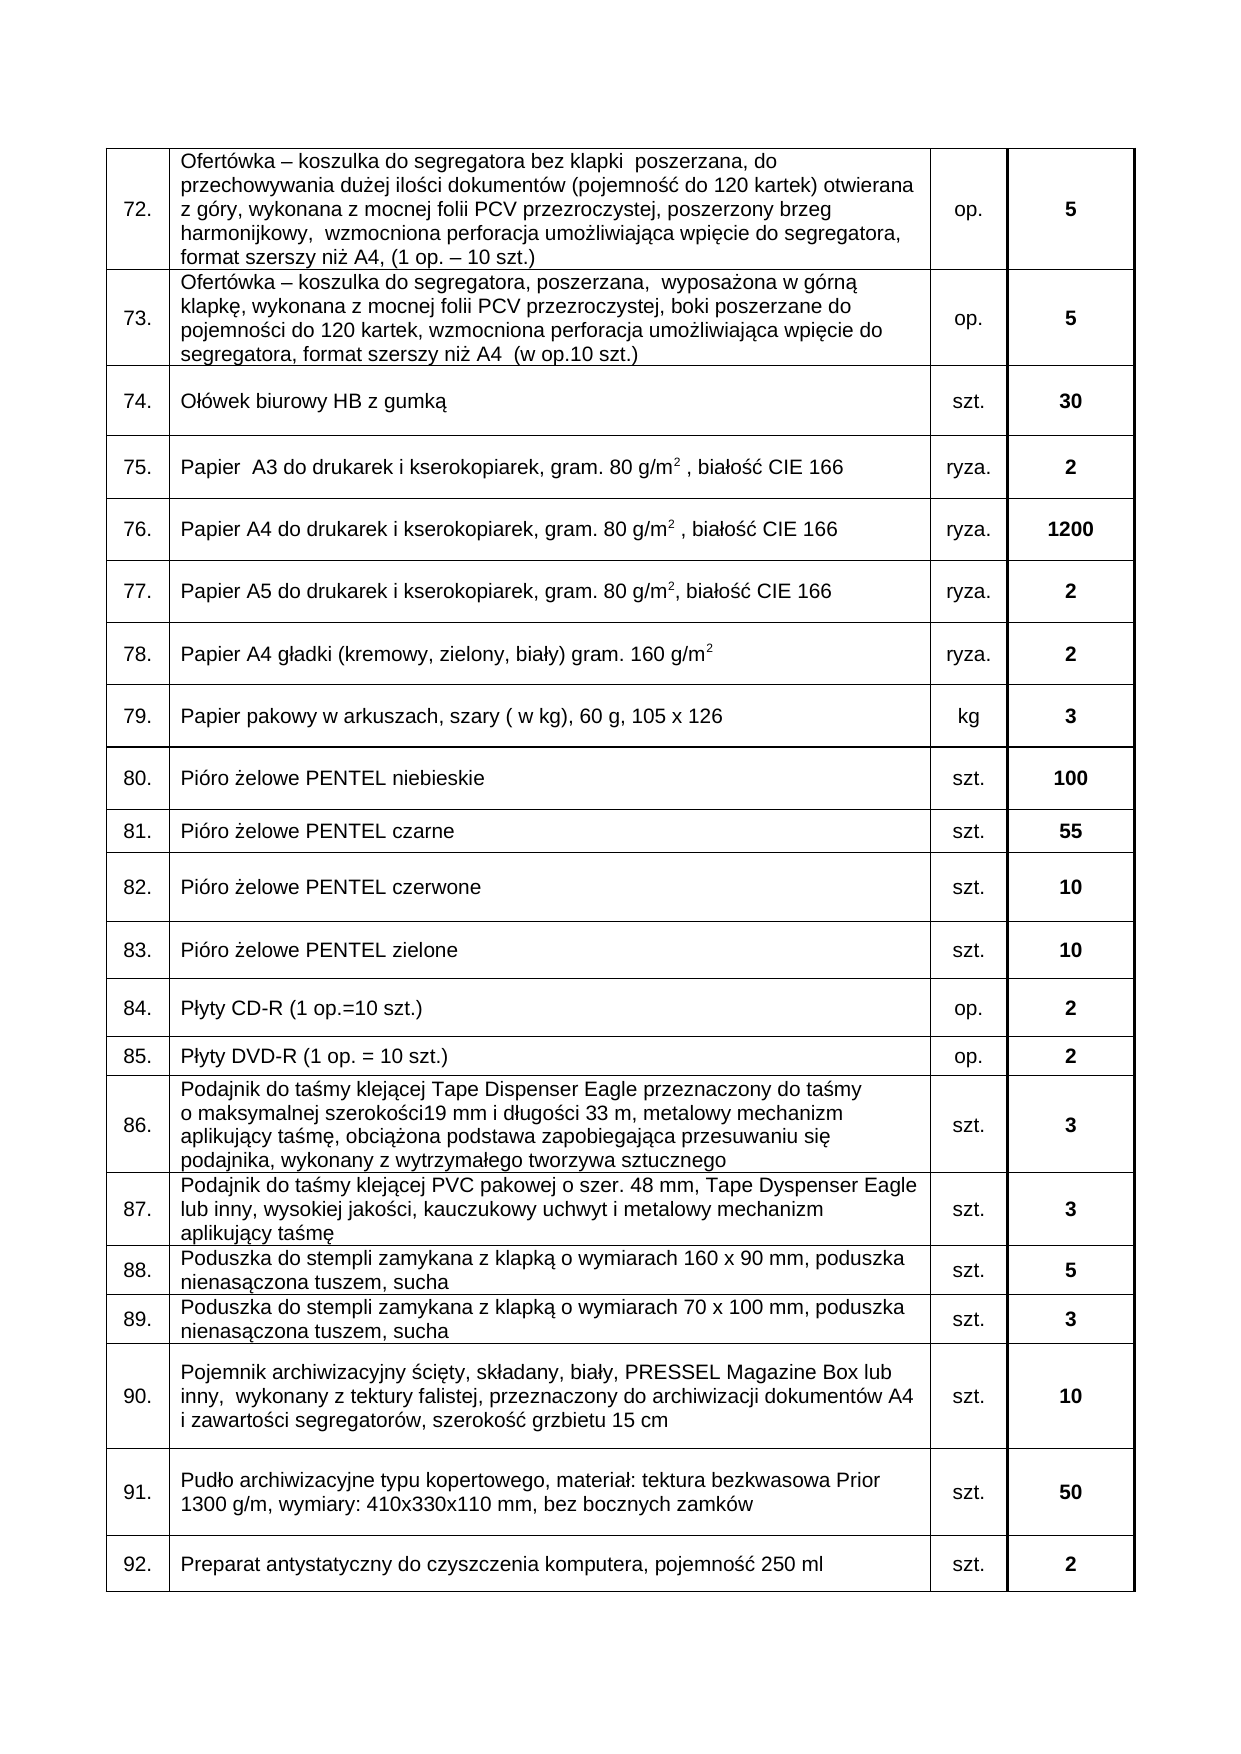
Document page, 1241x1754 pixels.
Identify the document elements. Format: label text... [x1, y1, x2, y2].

table_cell 76. [107, 499, 169, 560]
table_cell szt. [931, 1173, 1006, 1245]
table_cell Pojemnik archiwizacyjny ścięty, składany, biały, PRESSEL Magazine Box lub inny, wykonany z tektury falistej, przeznaczony do archiwizacji dokumentów A4 i zawartości segregatorów, szerokość grzbietu 15 cm [170, 1344, 930, 1448]
table_cell Papier A4 do drukarek i kserokopiarek, gram. 80 g/m2 , białość CIE 166 [170, 499, 930, 560]
table_cell 2 [1009, 561, 1133, 622]
table_cell szt. [931, 1295, 1006, 1343]
table_cell 5 [1009, 270, 1133, 365]
table_cell 89. [107, 1295, 169, 1343]
table_cell kg [931, 685, 1006, 746]
table_cell 72. [107, 149, 169, 268]
table_cell szt. [931, 810, 1006, 852]
table_cell 77. [107, 561, 169, 622]
table_cell szt. [931, 1536, 1006, 1591]
table_cell 78. [107, 623, 169, 684]
table_cell 100 [1009, 748, 1133, 808]
table_cell 50 [1009, 1449, 1133, 1535]
table_cell 92. [107, 1536, 169, 1591]
table_cell 3 [1009, 1173, 1133, 1245]
table_cell 3 [1009, 1295, 1133, 1343]
table_cell 81. [107, 810, 169, 852]
table_cell szt. [931, 1246, 1006, 1294]
table_cell Preparat antystatyczny do czyszczenia komputera, pojemność 250 ml [170, 1536, 930, 1591]
table_cell 2 [1009, 1536, 1133, 1591]
table_cell Papier A4 gładki (kremowy, zielony, biały) gram. 160 g/m2 [170, 623, 930, 684]
table_cell 80. [107, 748, 169, 808]
table_cell 73. [107, 270, 169, 365]
table_cell 10 [1009, 853, 1133, 921]
table_cell Ofertówka – koszulka do segregatora bez klapki poszerzana, do przechowywania dużej ilości dokumentów (pojemność do 120 kartek) otwierana z góry, wykonana z mocnej folii PCV przezroczystej, poszerzony brzeg harmonijkowy, wzmocniona perforacja umożliwiająca wpięcie do segregatora, format szerszy niż A4, (1 op. – 10 szt.) [170, 149, 930, 268]
table_cell 84. [107, 979, 169, 1036]
table_cell szt. [931, 1076, 1006, 1172]
table_cell ryza. [931, 499, 1006, 560]
table_cell 55 [1009, 810, 1133, 852]
table_cell Papier A3 do drukarek i kserokopiarek, gram. 80 g/m2 , białość CIE 166 [170, 436, 930, 498]
table_cell Podajnik do taśmy klejącej Tape Dispenser Eagle przeznaczony do taśmy o maksymalnej szerokości19 mm i długości 33 m, metalowy mechanizm aplikujący taśmę, obciążona podstawa zapobiegająca przesuwaniu się podajnika, wykonany z wytrzymałego tworzywa sztucznego [170, 1076, 930, 1172]
table_cell 2 [1009, 436, 1133, 498]
table_cell szt. [931, 922, 1006, 978]
table_cell szt. [931, 1449, 1006, 1535]
table_cell Papier pakowy w arkuszach, szary ( w kg), 60 g, 105 x 126 [170, 685, 930, 746]
table_cell 88. [107, 1246, 169, 1294]
table_cell Pióro żelowe PENTEL zielone [170, 922, 930, 978]
table_cell 79. [107, 685, 169, 746]
table_cell Ofertówka – koszulka do segregatora, poszerzana, wyposażona w górną klapkę, wykonana z mocnej folii PCV przezroczystej, boki poszerzane do pojemności do 120 kartek, wzmocniona perforacja umożliwiająca wpięcie do segregatora, format szerszy niż A4 (w op.10 szt.) [170, 270, 930, 365]
table_cell ryza. [931, 436, 1006, 498]
table_cell Papier A5 do drukarek i kserokopiarek, gram. 80 g/m2, białość CIE 166 [170, 561, 930, 622]
table_cell 5 [1009, 149, 1133, 268]
table_cell Pudło archiwizacyjne typu kopertowego, materiał: tektura bezkwasowa Prior 1300 g/m, wymiary: 410x330x110 mm, bez bocznych zamków [170, 1449, 930, 1535]
table_cell op. [931, 979, 1006, 1036]
table_cell 82. [107, 853, 169, 921]
table_cell 83. [107, 922, 169, 978]
table_cell 2 [1009, 979, 1133, 1036]
table_cell 3 [1009, 1076, 1133, 1172]
table_cell 87. [107, 1173, 169, 1245]
table_cell 86. [107, 1076, 169, 1172]
table_cell ryza. [931, 623, 1006, 684]
table_cell 75. [107, 436, 169, 498]
table_cell op. [931, 1037, 1006, 1075]
table_cell szt. [931, 748, 1006, 808]
table_cell Pióro żelowe PENTEL niebieskie [170, 748, 930, 808]
table_cell Poduszka do stempli zamykana z klapką o wymiarach 70 x 100 mm, poduszka nienasączona tuszem, sucha [170, 1295, 930, 1343]
table_cell Płyty CD-R (1 op.=10 szt.) [170, 979, 930, 1036]
table_cell szt. [931, 1344, 1006, 1448]
table_cell 2 [1009, 623, 1133, 684]
table_cell 90. [107, 1344, 169, 1448]
table_cell op. [931, 270, 1006, 365]
table_cell 5 [1009, 1246, 1133, 1294]
table_cell Poduszka do stempli zamykana z klapką o wymiarach 160 x 90 mm, poduszka nienasączona tuszem, sucha [170, 1246, 930, 1294]
table_cell 2 [1009, 1037, 1133, 1075]
table_cell Podajnik do taśmy klejącej PVC pakowej o szer. 48 mm, Tape Dyspenser Eagle lub inny, wysokiej jakości, kauczukowy uchwyt i metalowy mechanizm aplikujący taśmę [170, 1173, 930, 1245]
table_cell szt. [931, 853, 1006, 921]
table_cell 74. [107, 366, 169, 435]
table_cell Pióro żelowe PENTEL czerwone [170, 853, 930, 921]
table_cell Płyty DVD-R (1 op. = 10 szt.) [170, 1037, 930, 1075]
table_cell op. [931, 149, 1006, 268]
table_cell ryza. [931, 561, 1006, 622]
table_cell 30 [1009, 366, 1133, 435]
table_cell Pióro żelowe PENTEL czarne [170, 810, 930, 852]
table_cell 3 [1009, 685, 1133, 746]
table_cell 85. [107, 1037, 169, 1075]
table_cell 1200 [1009, 499, 1133, 560]
table_cell szt. [931, 366, 1006, 435]
table_cell 91. [107, 1449, 169, 1535]
table_cell 10 [1009, 922, 1133, 978]
table_cell 10 [1009, 1344, 1133, 1448]
table_cell Ołówek biurowy HB z gumką [170, 366, 930, 435]
